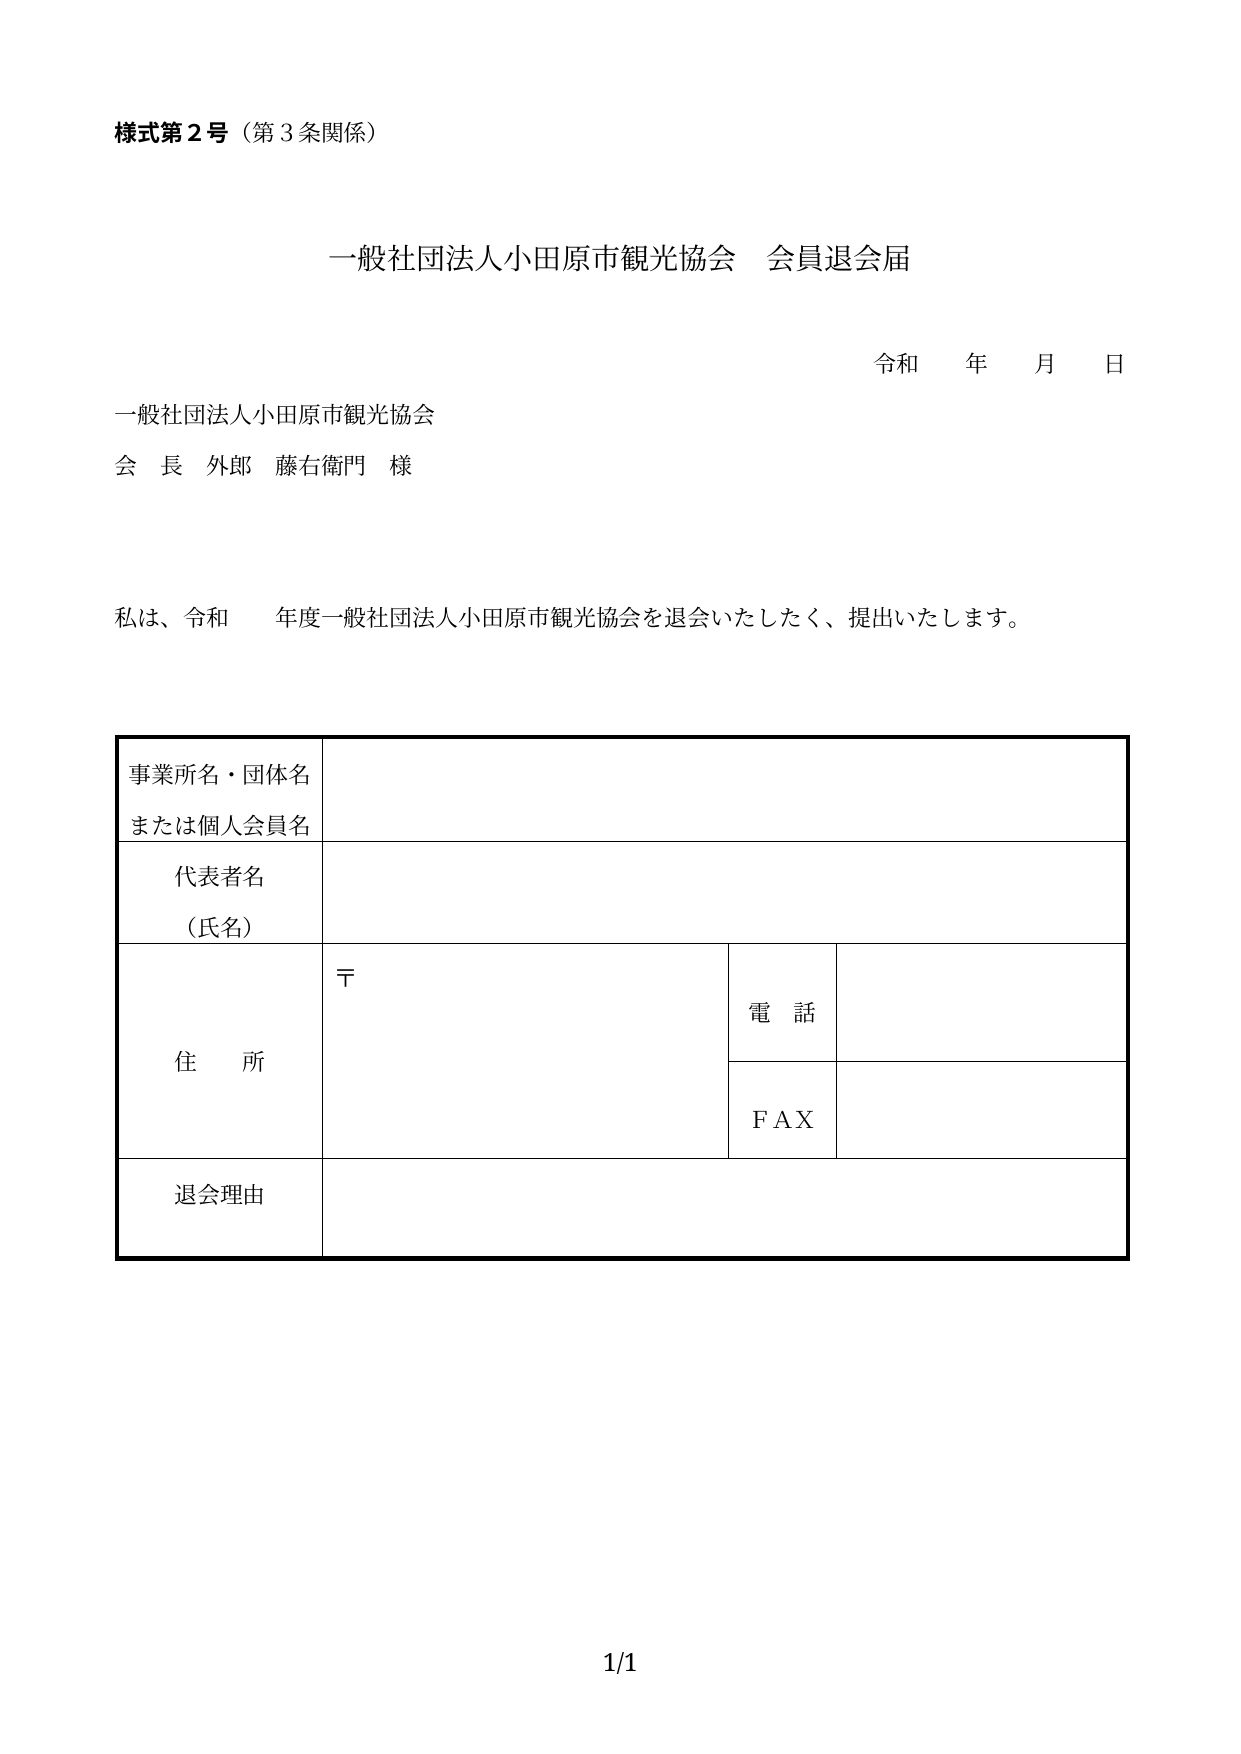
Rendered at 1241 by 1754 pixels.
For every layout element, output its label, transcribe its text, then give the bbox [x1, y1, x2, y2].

table_cell [837, 944, 1126, 1061]
table_header [323, 739, 1126, 841]
table_cell [323, 842, 1126, 943]
text 会 長 外郎 藤右衛門 様 [114, 430, 1126, 481]
table_cell 〒 [323, 944, 728, 1158]
text 一般社団法人小田原市観光協会 [114, 379, 1126, 430]
text 令和 年 月 日 [114, 329, 1126, 379]
table_cell 退会理由 [119, 1159, 322, 1256]
table_cell 電 話 [729, 944, 836, 1061]
table_cell [323, 1159, 1126, 1256]
text 私は、令和 年度一般社団法人小田原市観光協会を退会いたしたく、提出いたします。 [114, 582, 1126, 633]
table_header 事業所名・団体名 または個人会員名 [119, 739, 322, 841]
table_cell ＦＡＸ [729, 1062, 836, 1158]
table_cell 代表者名 （氏名） [119, 842, 322, 943]
table_cell 住 所 [119, 944, 322, 1158]
text 一般社団法人小田原市観光協会 会員退会届 [114, 227, 1126, 278]
text 様式第２号（第３条関係） [114, 114, 1126, 148]
table_cell [837, 1062, 1126, 1158]
